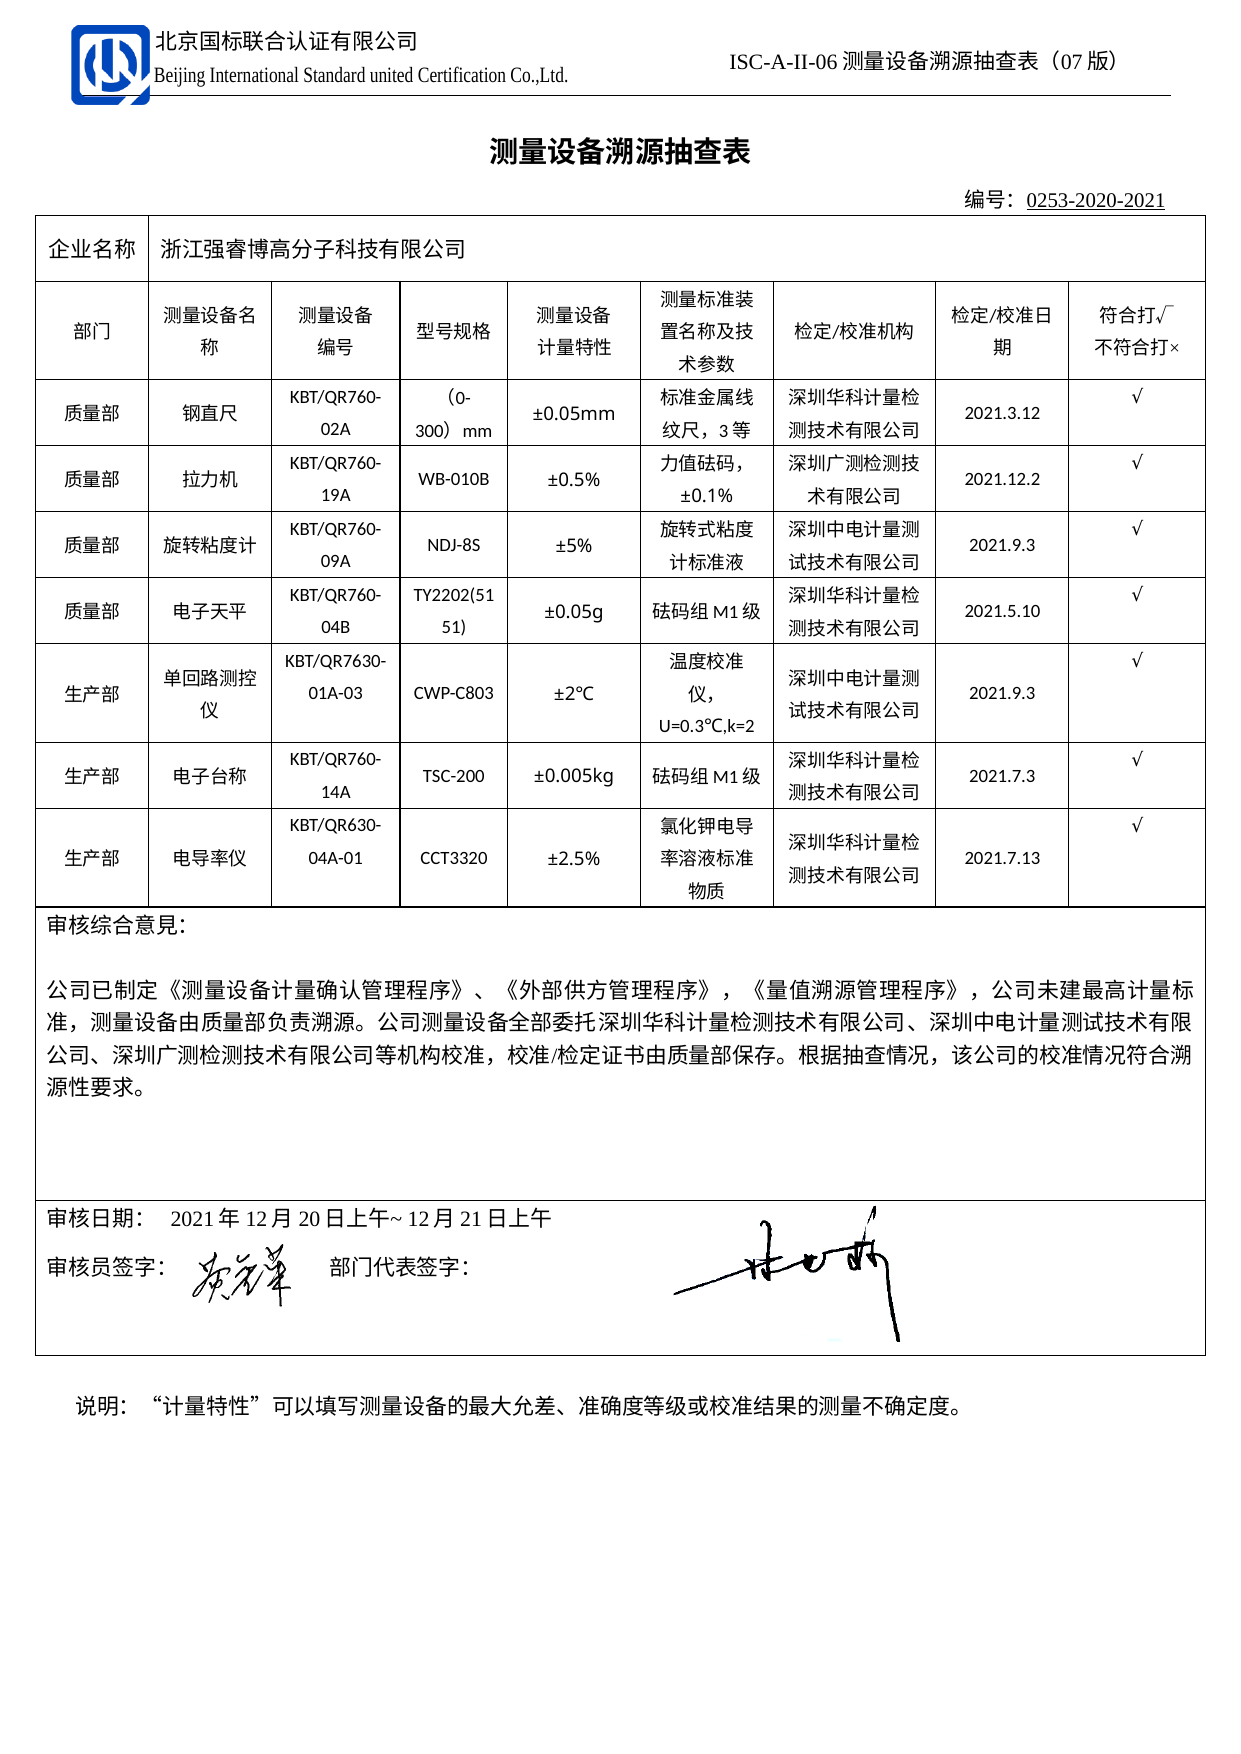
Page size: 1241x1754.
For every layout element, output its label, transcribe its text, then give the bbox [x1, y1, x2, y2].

table_cell 2021.3.12 [936, 380, 1068, 445]
text 说明：“计量特性”可以填写测量设备的最大允差、准确度等级或校准结果的测量不确定度。 [75, 1389, 1165, 1421]
table_cell ±0.5% [508, 446, 640, 511]
table_cell 审核综合意見： 公司已制定《测量设备计量确认管理程序》、《外部供方管理程序》，《量值溯源管理程序》，公司未建最高计量标准，测量设备由质量部负责溯源。公司测量设备全部委托深圳华科计量检测技术有限公司、深圳中电计量测试技术有限公司、深圳广测检测技术有限公司等机构校准，校准/检定证书由质量部保存。根据抽查情况，该公司的校准情况符合溯源性要求。 [36, 908, 1205, 1200]
table_cell 生产部 [36, 644, 148, 742]
table_cell 电子台称 [149, 743, 271, 808]
table_cell √ [1069, 743, 1205, 808]
table_cell 砝码组M1级 [641, 578, 773, 643]
text 编号：0253-2020-2021 [75, 183, 1165, 215]
table_cell ±2.5% [508, 809, 640, 906]
table_cell 2021.7.3 [936, 743, 1068, 808]
table_cell 深圳中电计量测试技术有限公司 [774, 644, 935, 742]
table_cell √ [1069, 644, 1205, 742]
table_cell 深圳华科计量检测技术有限公司 [774, 743, 935, 808]
table_cell 2021.5.10 [936, 578, 1068, 643]
table_cell KBT/QR760-02A [272, 380, 399, 445]
table_cell 审核日期： 2021年 12月 20日上午~ 12月21日上午 审核员签字： 部门代表签字： [36, 1201, 1205, 1355]
table_cell 测量设备名称 [149, 282, 271, 379]
table_cell √ [1069, 809, 1205, 906]
table_cell 旋转式粘度计标准液 [641, 512, 773, 577]
table_cell 测量标准装置名称及技术参数 [641, 282, 773, 379]
table_cell ±0.05mm [508, 380, 640, 445]
text 测量设备溯源抽查表 [75, 118, 1165, 183]
table_cell 2021.9.3 [936, 512, 1068, 577]
table_cell √ [1069, 446, 1205, 511]
table_cell 质量部 [36, 446, 148, 511]
table_cell 生产部 [36, 809, 148, 906]
table_cell 符合打√ 不符合打× [1069, 282, 1205, 379]
table_cell 力值砝码， ±0.1% [641, 446, 773, 511]
table_cell 旋转粘度计 [149, 512, 271, 577]
table_cell 深圳广测检测技术有限公司 [774, 446, 935, 511]
table_cell ±5% [508, 512, 640, 577]
table_cell TSC-200 [401, 743, 507, 808]
table_cell 质量部 [36, 578, 148, 643]
table_cell √ [1069, 512, 1205, 577]
table_cell 砝码组M1级 [641, 743, 773, 808]
table_cell 检定/校准日期 [936, 282, 1068, 379]
table_cell 测量设备 计量特性 [508, 282, 640, 379]
table_cell 测量设备 编号 [272, 282, 399, 379]
table_cell 2021.12.2 [936, 446, 1068, 511]
table_cell WB-010B [401, 446, 507, 511]
table_cell 电子天平 [149, 578, 271, 643]
table_cell ±0.005kg [508, 743, 640, 808]
table_cell TY2202(5151) [401, 578, 507, 643]
table_cell 深圳中电计量测试技术有限公司 [774, 512, 935, 577]
table_cell KBT/QR760-04B [272, 578, 399, 643]
table_cell 检定/校准机构 [774, 282, 935, 379]
picture [192, 1243, 294, 1307]
table_cell （0-300）mm [401, 380, 507, 445]
table_header 企业名称 [36, 216, 148, 281]
table_cell √ [1069, 578, 1205, 643]
table_cell 氯化钾电导率溶液标准物质 [641, 809, 773, 906]
table_cell 单回路测控仪 [149, 644, 271, 742]
table_cell 型号规格 [401, 282, 507, 379]
table_cell √ [1069, 380, 1205, 445]
table_cell 温度校准仪， U=0.3℃,k=2 [641, 644, 773, 742]
table_cell KBT/QR760-09A [272, 512, 399, 577]
table_cell KBT/QR630-04A-01 [272, 809, 399, 906]
table_cell ±2℃ [508, 644, 640, 742]
table_cell 钢直尺 [149, 380, 271, 445]
table_cell 拉力机 [149, 446, 271, 511]
table_cell KBT/QR7630-01A-03 [272, 644, 399, 742]
table_cell CWP-C803 [401, 644, 507, 742]
table_cell 部门 [36, 282, 148, 379]
table_cell 深圳华科计量检测技术有限公司 [774, 380, 935, 445]
table_cell 深圳华科计量检测技术有限公司 [774, 578, 935, 643]
picture [71, 25, 150, 105]
table_cell 质量部 [36, 512, 148, 577]
table_cell 生产部 [36, 743, 148, 808]
table_cell 深圳华科计量检测技术有限公司 [774, 809, 935, 906]
table_cell 标准金属线纹尺，3等 [641, 380, 773, 445]
table_cell 2021.9.3 [936, 644, 1068, 742]
table_cell 电导率仪 [149, 809, 271, 906]
table_cell CCT3320 [401, 809, 507, 906]
table_cell 质量部 [36, 380, 148, 445]
table_cell 2021.7.13 [936, 809, 1068, 906]
table_cell ±0.05g [508, 578, 640, 643]
table_cell KBT/QR760-14A [272, 743, 399, 808]
table_cell NDJ-8S [401, 512, 507, 577]
table_cell KBT/QR760-19A [272, 446, 399, 511]
table_header 浙江强睿博高分子科技有限公司 [149, 216, 1205, 281]
